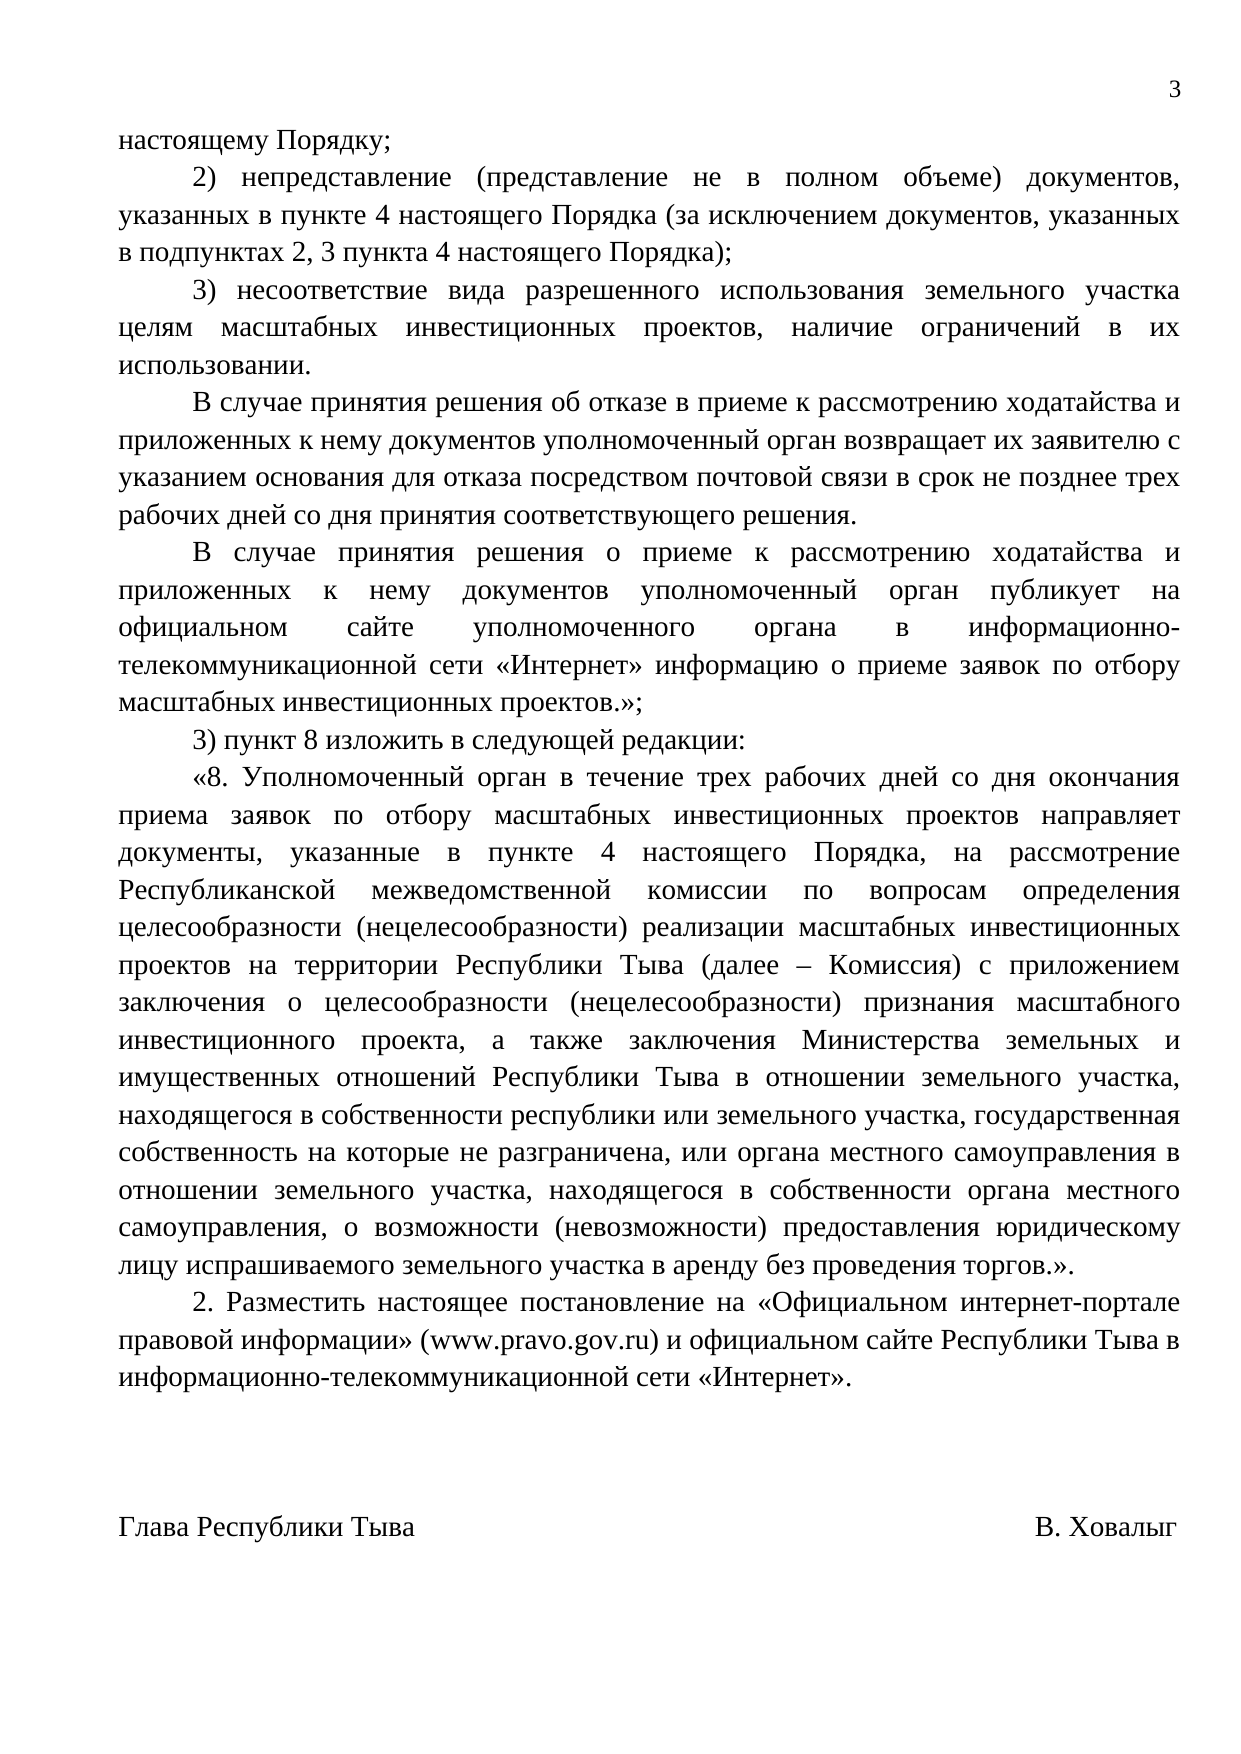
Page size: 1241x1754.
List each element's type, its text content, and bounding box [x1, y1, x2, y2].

text 3) пункт 8 изложить в следующей редакции: [118, 718, 1181, 756]
text «8. Уполномоченный орган в течение трех рабочих дней со дня окончания приема заявок по отбору масштабных инвестиционных проектов направляет документы, указанные в пункте 4 настоящего Порядка, на рассмотрение Республиканской межведомственной комиссии по вопросам определения целесообразности (нецелесообразности) реализации масштабных инвестиционных проектов на территории Республики Тыва (далее – Комиссия) с приложением заключения о целесообразности (нецелесообразности) признания масштабного инвестиционного проекта, а также заключения Министерства земельных и имущественных отношений Республики Тыва в отношении земельного участка, находящегося в собственности республики или земельного участка, государственная собственность на которые не разграничена, или органа местного самоуправления в отношении земельного участка, находящегося в собственности органа местного самоуправления, о возможности (невозможности) предоставления юридическому лицу испрашиваемого земельного участка в аренду без проведения торгов.». [118, 756, 1181, 1281]
text 3) несоответствие вида разрешенного использования земельного участка целям масштабных инвестиционных проектов, наличие ограничений в их использовании. [118, 268, 1181, 381]
text В случае принятия решения об отказе в приеме к рассмотрению ходатайства и приложенных к нему документов уполномоченный орган возвращает их заявителю с указанием основания для отказа посредством почтовой связи в срок не позднее трех рабочих дней со дня принятия соответствующего решения. [118, 381, 1181, 531]
text 2. Разместить настоящее постановление на «Официальном интернет-портале правовой информации» (www.pravo.gov.ru) и официальном сайте Республики Тыва в информационно-телекоммуникационной сети «Интернет». [118, 1281, 1181, 1393]
text Глава Республики Тыва В. Ховалыг [118, 1506, 1181, 1543]
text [118, 118, 1181, 156]
text 2) непредставление (представление не в полном объеме) документов, указанных в пункте 4 настоящего Порядка (за исключением документов, указанных в подпунктах 2, 3 пункта 4 настоящего Порядка); [118, 156, 1181, 268]
text В случае принятия решения о приеме к рассмотрению ходатайства и приложенных к нему документов уполномоченный орган публикует на официальном сайте уполномоченного органа в информационно-телекоммуникационной сети «Интернет» информацию о приеме заявок по отбору масштабных инвестиционных проектов.»; [118, 531, 1181, 718]
